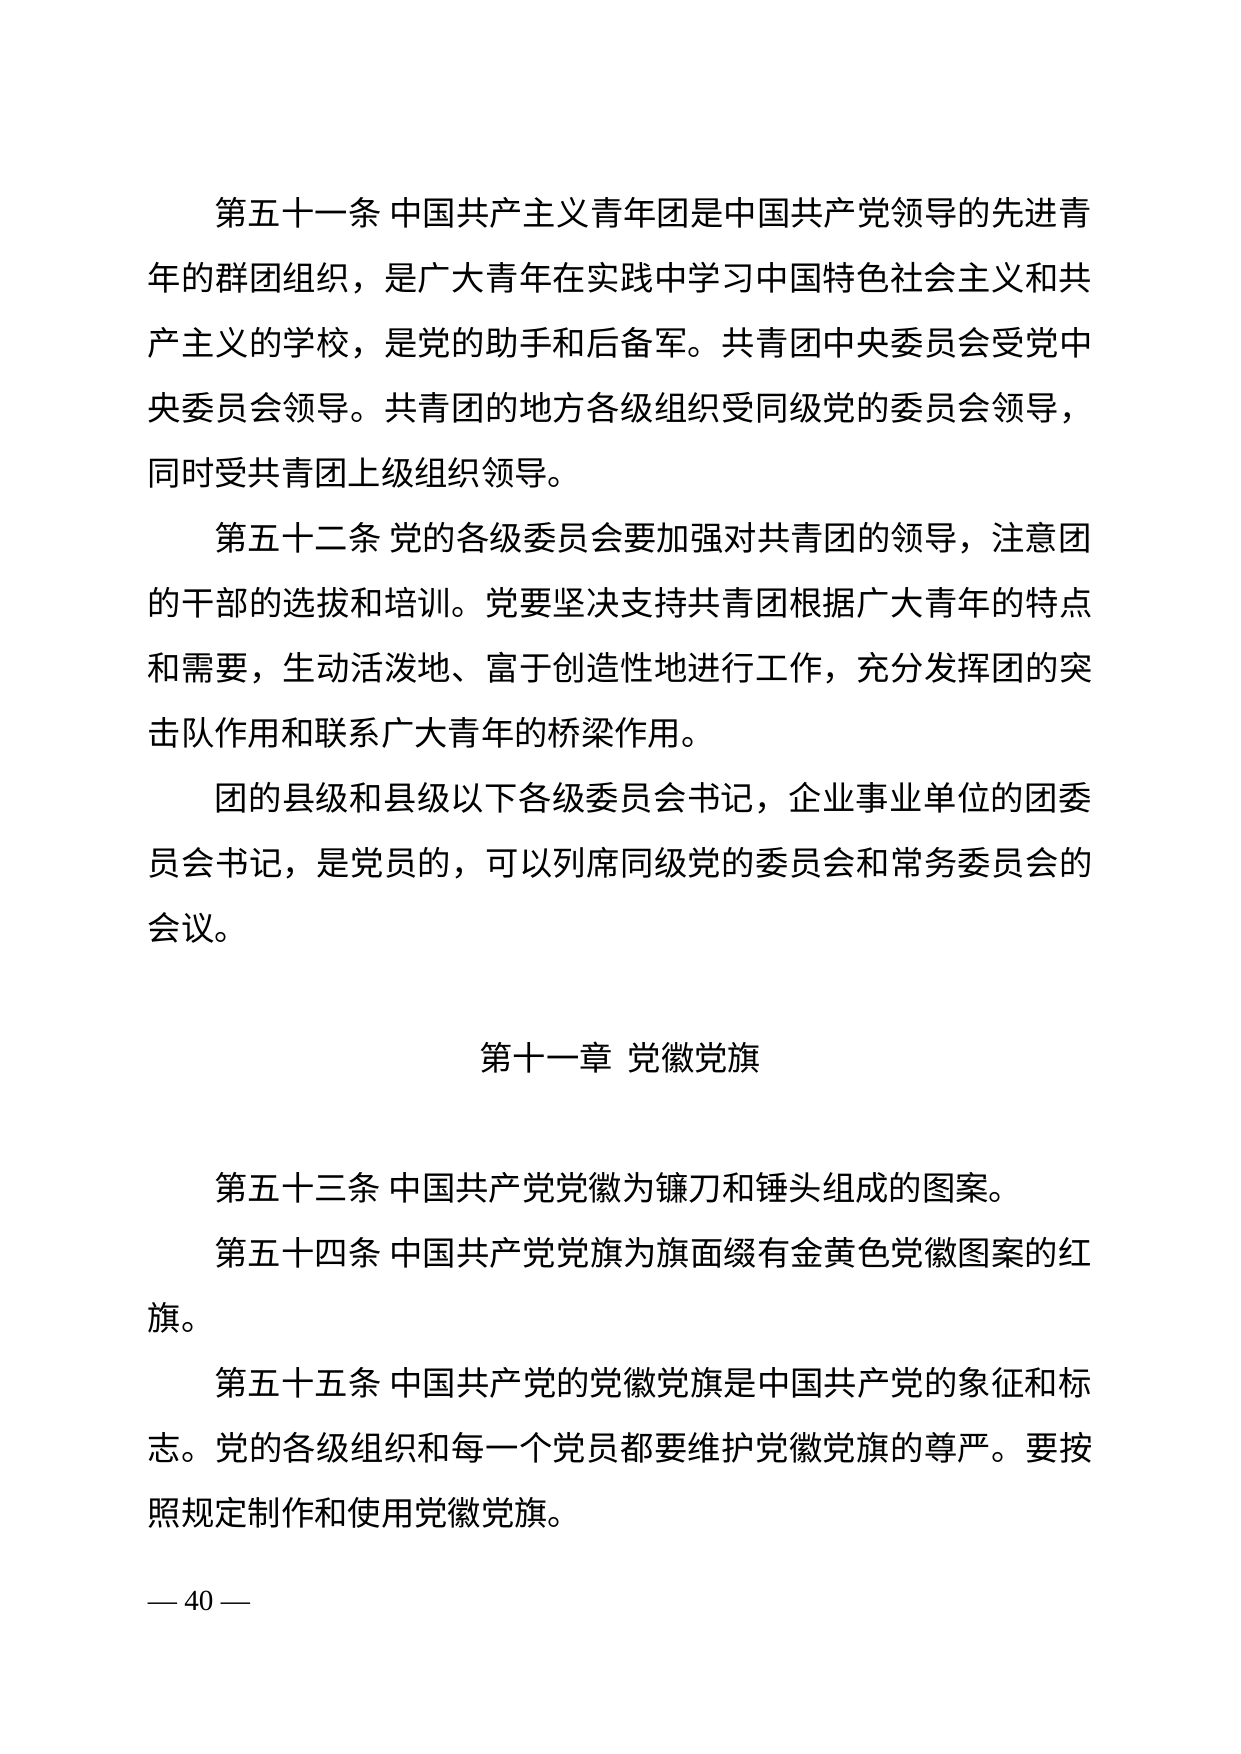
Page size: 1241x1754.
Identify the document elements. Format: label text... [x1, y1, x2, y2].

text 第十一章 党徽党旗 [148, 1023, 1092, 1088]
text 第五十二条 党的各级委员会要加强对共青团的领导，注意团的干部的选拔和培训。党要坚决支持共青团根据广大青年的特点和需要，生动活泼地、富于创造性地进行工作，充分发挥团的突击队作用和联系广大青年的桥梁作用。 [148, 503, 1092, 763]
text 第五十四条 中国共产党党旗为旗面缀有金黄色党徽图案的红旗。 [148, 1218, 1092, 1348]
text 第五十一条 中国共产主义青年团是中国共产党领导的先进青年的群团组织，是广大青年在实践中学习中国特色社会主义和共产主义的学校，是党的助手和后备军。共青团中央委员会受党中央委员会领导。共青团的地方各级组织受同级党的委员会领导，同时受共青团上级组织领导。 [148, 178, 1092, 503]
text 第五十三条 中国共产党党徽为镰刀和锤头组成的图案。 [148, 1153, 1092, 1218]
text 第五十五条 中国共产党的党徽党旗是中国共产党的象征和标志。党的各级组织和每一个党员都要维护党徽党旗的尊严。要按照规定制作和使用党徽党旗。 [148, 1348, 1092, 1543]
text 团的县级和县级以下各级委员会书记，企业事业单位的团委员会书记，是党员的，可以列席同级党的委员会和常务委员会的会议。 [148, 763, 1092, 958]
